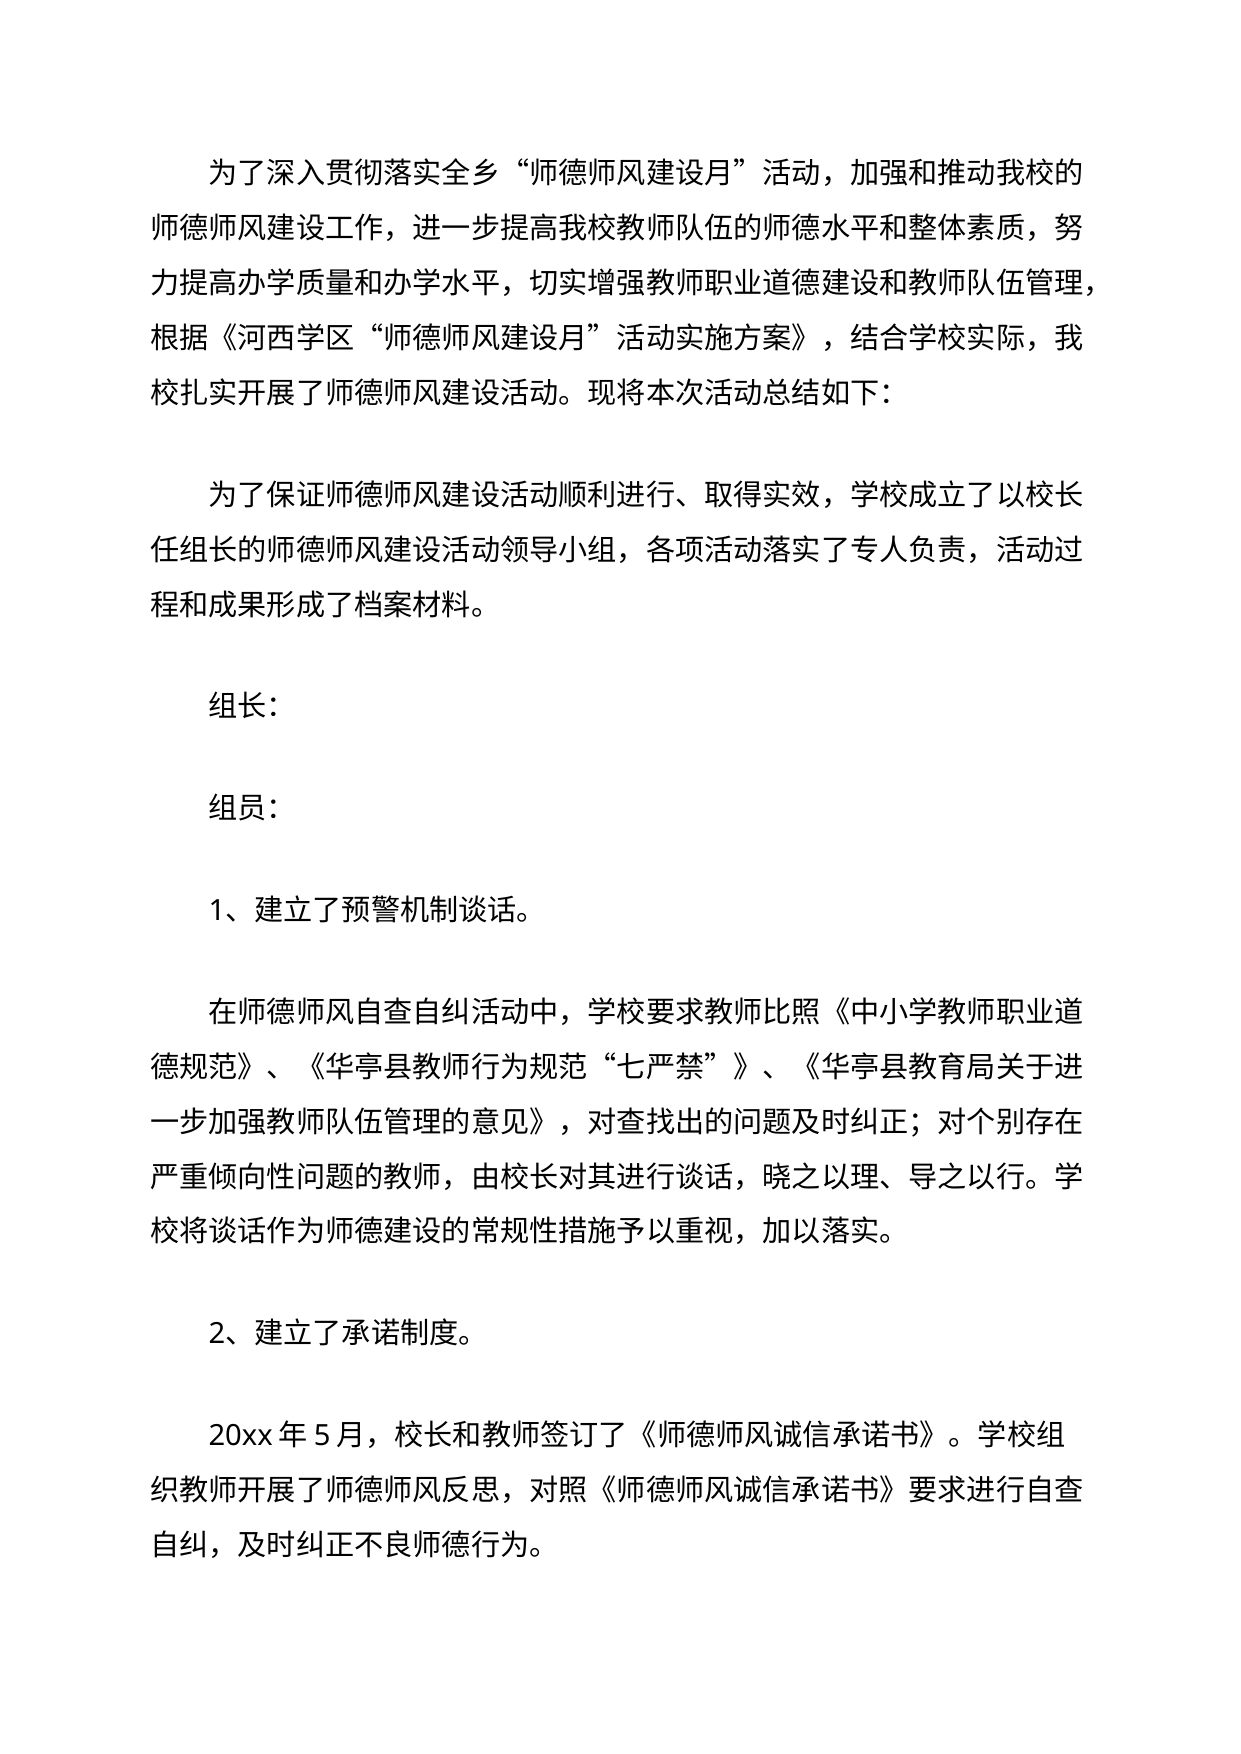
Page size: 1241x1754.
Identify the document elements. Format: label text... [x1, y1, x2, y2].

text 为了深入贯彻落实全乡“师德师风建设月”活动，加强和推动我校的师德师风建设工作，进一步提高我校教师队伍的师德水平和整体素质，努力提高办学质量和办学水平，切实增强教师职业道德建设和教师队伍管理，根据《河西学区“师德师风建设月”活动实施方案》，结合学校实际，我校扎实开展了师德师风建设活动。现将本次活动总结如下： [150, 150, 1090, 412]
text 组长： [150, 683, 1090, 725]
text 在师德师风自查自纠活动中，学校要求教师比照《中小学教师职业道德规范》、《华亭县教师行为规范“七严禁”》、《华亭县教育局关于进一步加强教师队伍管理的意见》，对查找出的问题及时纠正；对个别存在严重倾向性问题的教师，由校长对其进行谈话，晓之以理、导之以行。学校将谈话作为师德建设的常规性措施予以重视，加以落实。 [150, 988, 1090, 1250]
text 2、建立了承诺制度。 [150, 1310, 1090, 1352]
text 20xx年5月，校长和教师签订了《师德师风诚信承诺书》。学校组织教师开展了师德师风反思，对照《师德师风诚信承诺书》要求进行自查自纠，及时纠正不良师德行为。 [150, 1412, 1090, 1564]
text 1、建立了预警机制谈话。 [150, 886, 1090, 929]
text 为了保证师德师风建设活动顺利进行、取得实效，学校成立了以校长任组长的师德师风建设活动领导小组，各项活动落实了专人负责，活动过程和成果形成了档案材料。 [150, 471, 1090, 623]
text 组员： [150, 785, 1090, 827]
